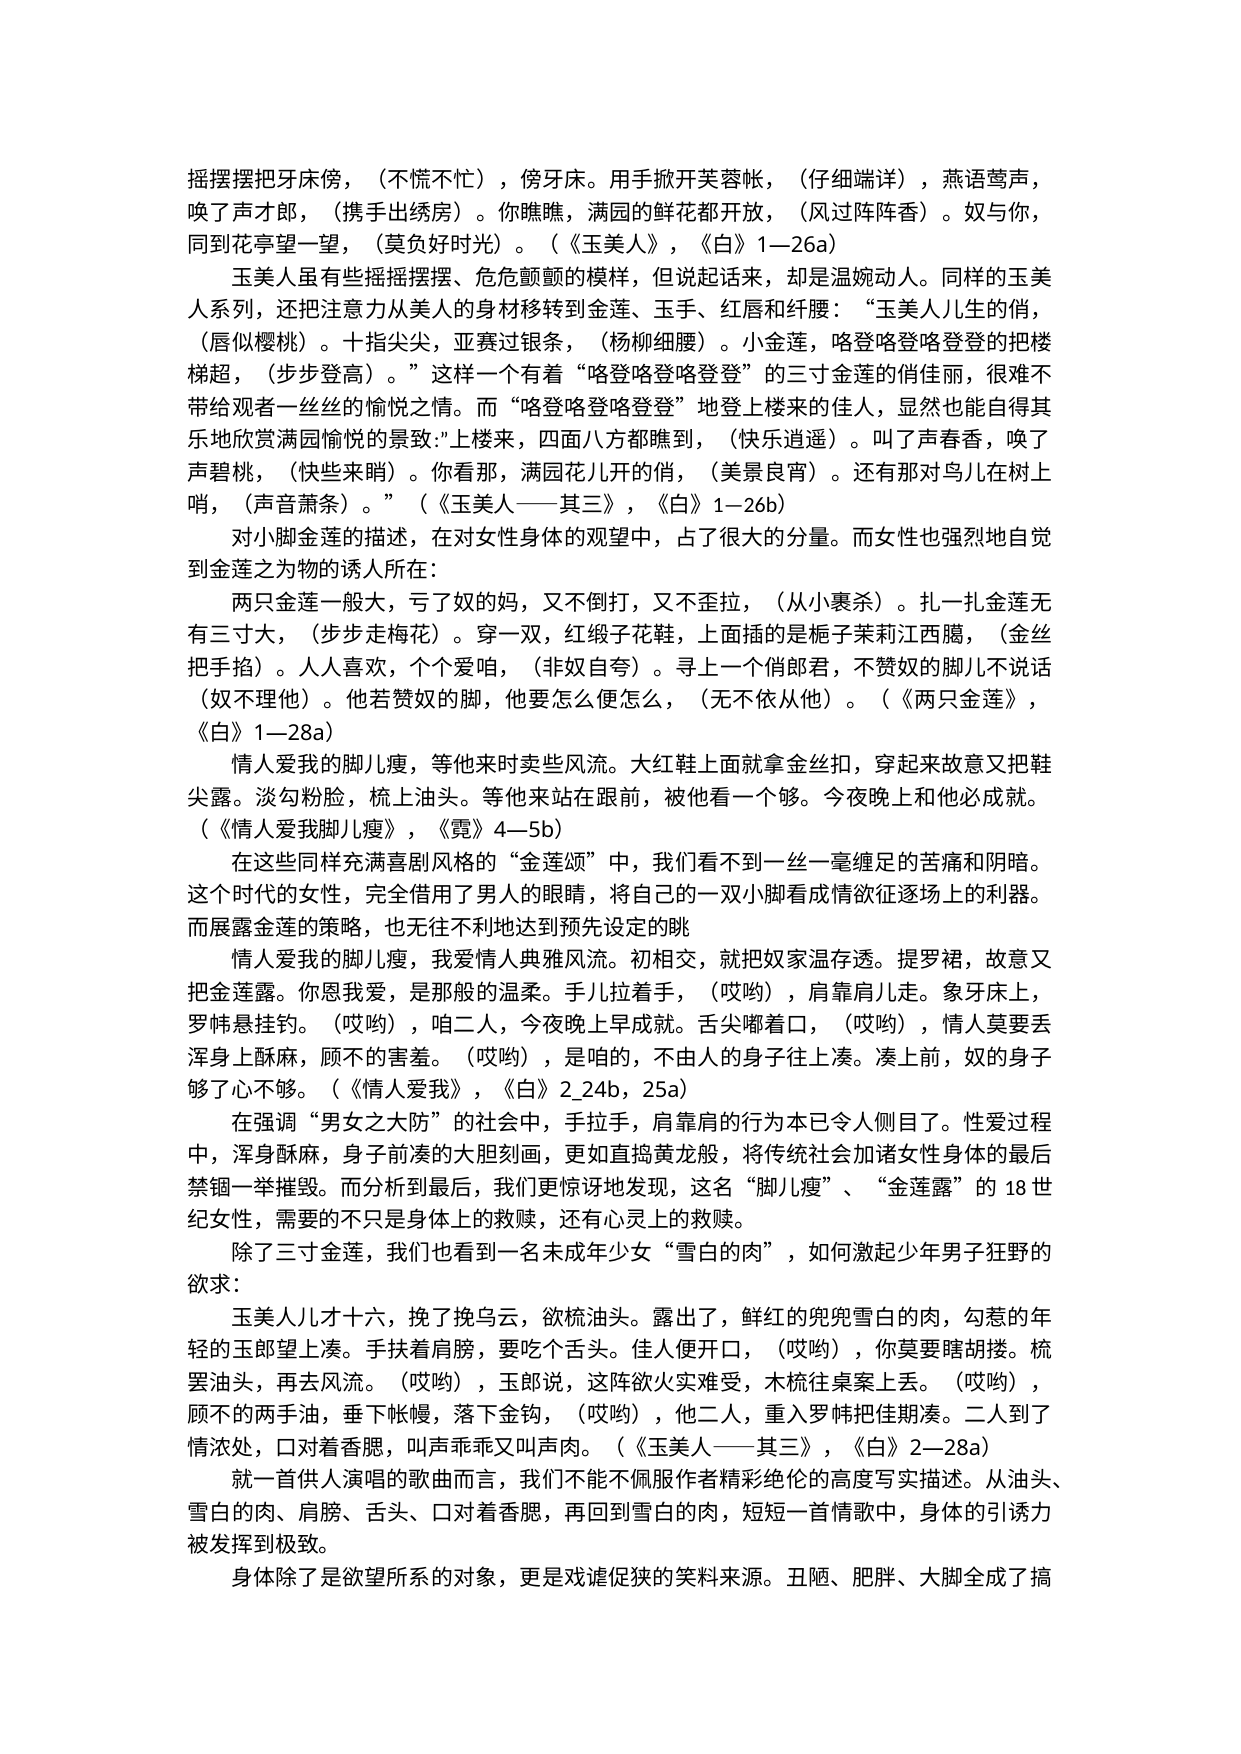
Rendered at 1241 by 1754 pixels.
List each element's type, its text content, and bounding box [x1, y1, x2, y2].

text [187, 1559, 1053, 1592]
text 玉美人儿才十六，挽了挽乌云，欲梳油头。露出了，鲜红的兜兜雪白的肉，勾惹的年轻的玉郎望上凑。手扶着肩膀，要吃个舌头。佳人便开口，（哎哟），你莫要瞎胡搂。梳罢油头，再去风流。（哎哟），玉郎说，这阵欲火实难受，木梳往桌案上丢。（哎哟），顾不的两手油，垂下帐幔，落下金钩，（哎哟），他二人，重入罗帏把佳期凑。二人到了情浓处，口对着香腮，叫声乖乖又叫声肉。（《玉美人——其三》，《白》2—28a） [187, 1299, 1053, 1462]
text 情人爱我的脚儿痩，等他来时卖些风流。大红鞋上面就拿金丝扣，穿起来故意又把鞋尖露。淡勾粉脸，梳上油头。等他来站在跟前，被他看一个够。今夜晚上和他必成就。（《情人爱我脚儿瘦》，《霓》4—5b） [187, 747, 1053, 844]
text 除了三寸金莲，我们也看到一名未成年少女“雪白的肉”，如何激起少年男子狂野的欲求： [187, 1234, 1053, 1299]
text 对小脚金莲的描述，在对女性身体的观望中，占了很大的分量。而女性也强烈地自觉到金莲之为物的诱人所在： [187, 519, 1053, 584]
text 在强调“男女之大防”的社会中，手拉手，肩靠肩的行为本已令人侧目了。性爱过程中，浑身酥麻，身子前凑的大胆刻画，更如直捣黄龙般，将传统社会加诸女性身体的最后禁锢一举摧毁。而分析到最后，我们更惊讶地发现，这名“脚儿瘦”、“金莲露”的18世纪女性，需要的不只是身体上的救赎，还有心灵上的救赎。 [187, 1104, 1053, 1234]
text 玉美人虽有些摇摇摆摆、危危颤颤的模样，但说起话来，却是温婉动人。同样的玉美人系列，还把注意力从美人的身材移转到金莲、玉手、红唇和纤腰：“玉美人儿生的俏，（唇似樱桃）。十指尖尖，亚赛过银条，（杨柳细腰）。小金莲，咯登咯登咯登登的把楼梯超，（步步登高）。”这样一个有着“咯登咯登咯登登”的三寸金莲的俏佳丽，很难不带给观者一丝丝的愉悦之情。而“咯登咯登咯登登”地登上楼来的佳人，显然也能自得其乐地欣赏满园愉悦的景致:”上楼来，四面八方都瞧到，（快乐逍遥）。叫了声春香，唤了声碧桃，（快些来睄）。你看那，满园花儿开的俏，（美景良宵）。还有那对鸟儿在树上哨，（声音萧条）。”（《玉美人——其三》，《白》1—26b） [187, 259, 1053, 519]
text 两只金莲一般大，亏了奴的妈，又不倒打，又不歪拉，（从小裹杀）。扎一扎金莲无有三寸大，（步步走梅花）。穿一双，红缎子花鞋，上面插的是梔子茉莉江西臈，（金丝把手掐）。人人喜欢，个个爱咱，（非奴自夸）。寻上一个俏郎君，不赞奴的脚儿不说话，（奴不理他）。他若赞奴的脚，他要怎么便怎么，（无不依从他）。（《两只金莲》，《白》1—28a） [187, 584, 1053, 747]
text 在这些同样充满喜剧风格的“金莲颂”中，我们看不到一丝一毫缠足的苦痛和阴暗。这个时代的女性，完全借用了男人的眼睛，将自己的一双小脚看成情欲征逐场上的利器。而展露金莲的策略，也无往不利地达到预先设定的眺 [187, 844, 1053, 942]
text 就一首供人演唱的歌曲而言，我们不能不佩服作者精彩绝伦的高度写实描述。从油头、雪白的肉、肩膀、舌头、口对着香腮，再回到雪白的肉，短短一首情歌中，身体的引诱力被发挥到极致。 [187, 1462, 1053, 1559]
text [187, 162, 1053, 259]
text 情人爱我的脚儿瘦，我爱情人典雅风流。初相交，就把奴家温存透。提罗裙，故意又把金莲露。你恩我爱，是那般的温柔。手儿拉着手，（哎哟），肩靠肩儿走。象牙床上，罗帏悬挂钓。（哎哟），咱二人，今夜晚上早成就。舌尖嘟着口，（哎哟），情人莫要丢，浑身上酥麻，顾不的害羞。（哎哟），是咱的，不由人的身子往上凑。凑上前，奴的身子够了心不够。（《情人爱我》，《白》2_24b，25a） [187, 942, 1053, 1104]
